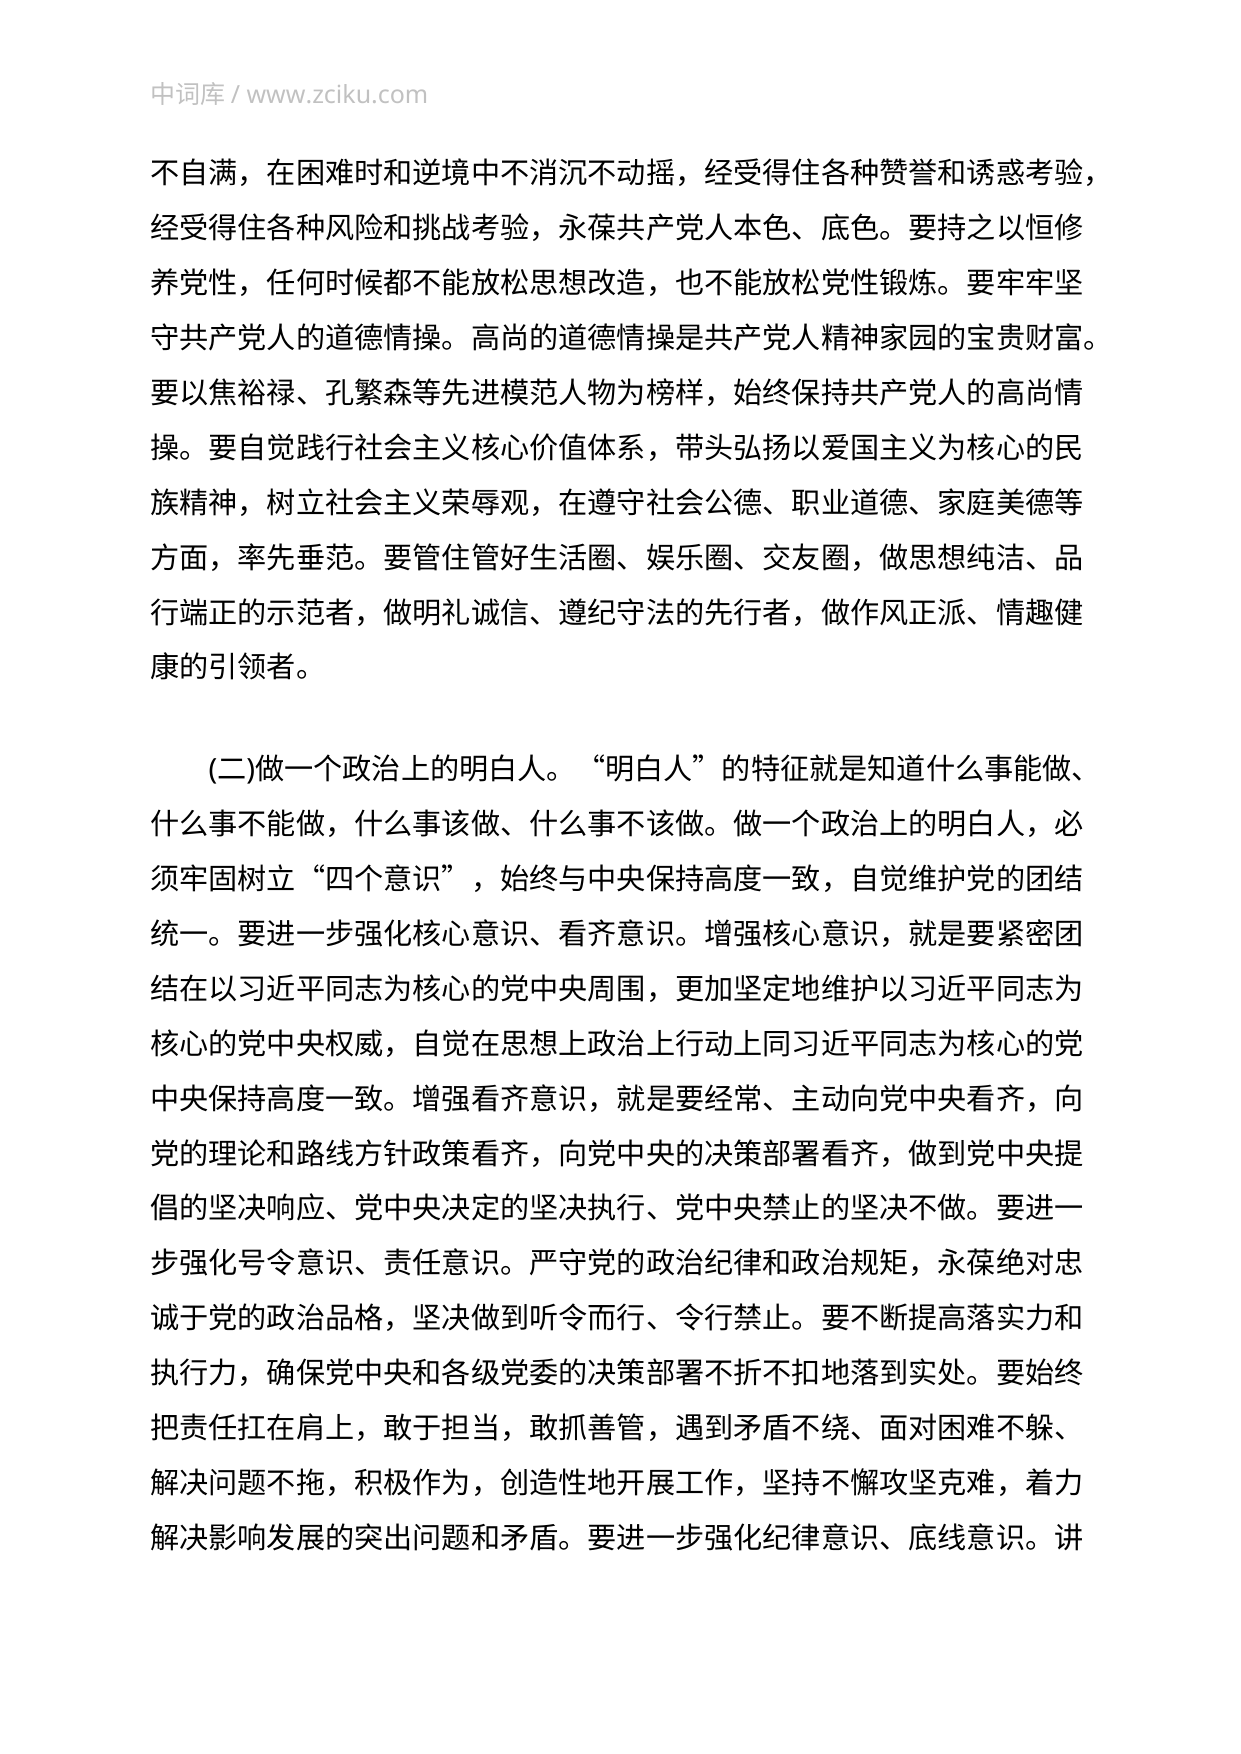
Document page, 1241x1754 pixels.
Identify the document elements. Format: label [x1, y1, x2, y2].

text [150, 150, 1090, 686]
text [150, 746, 1090, 1557]
